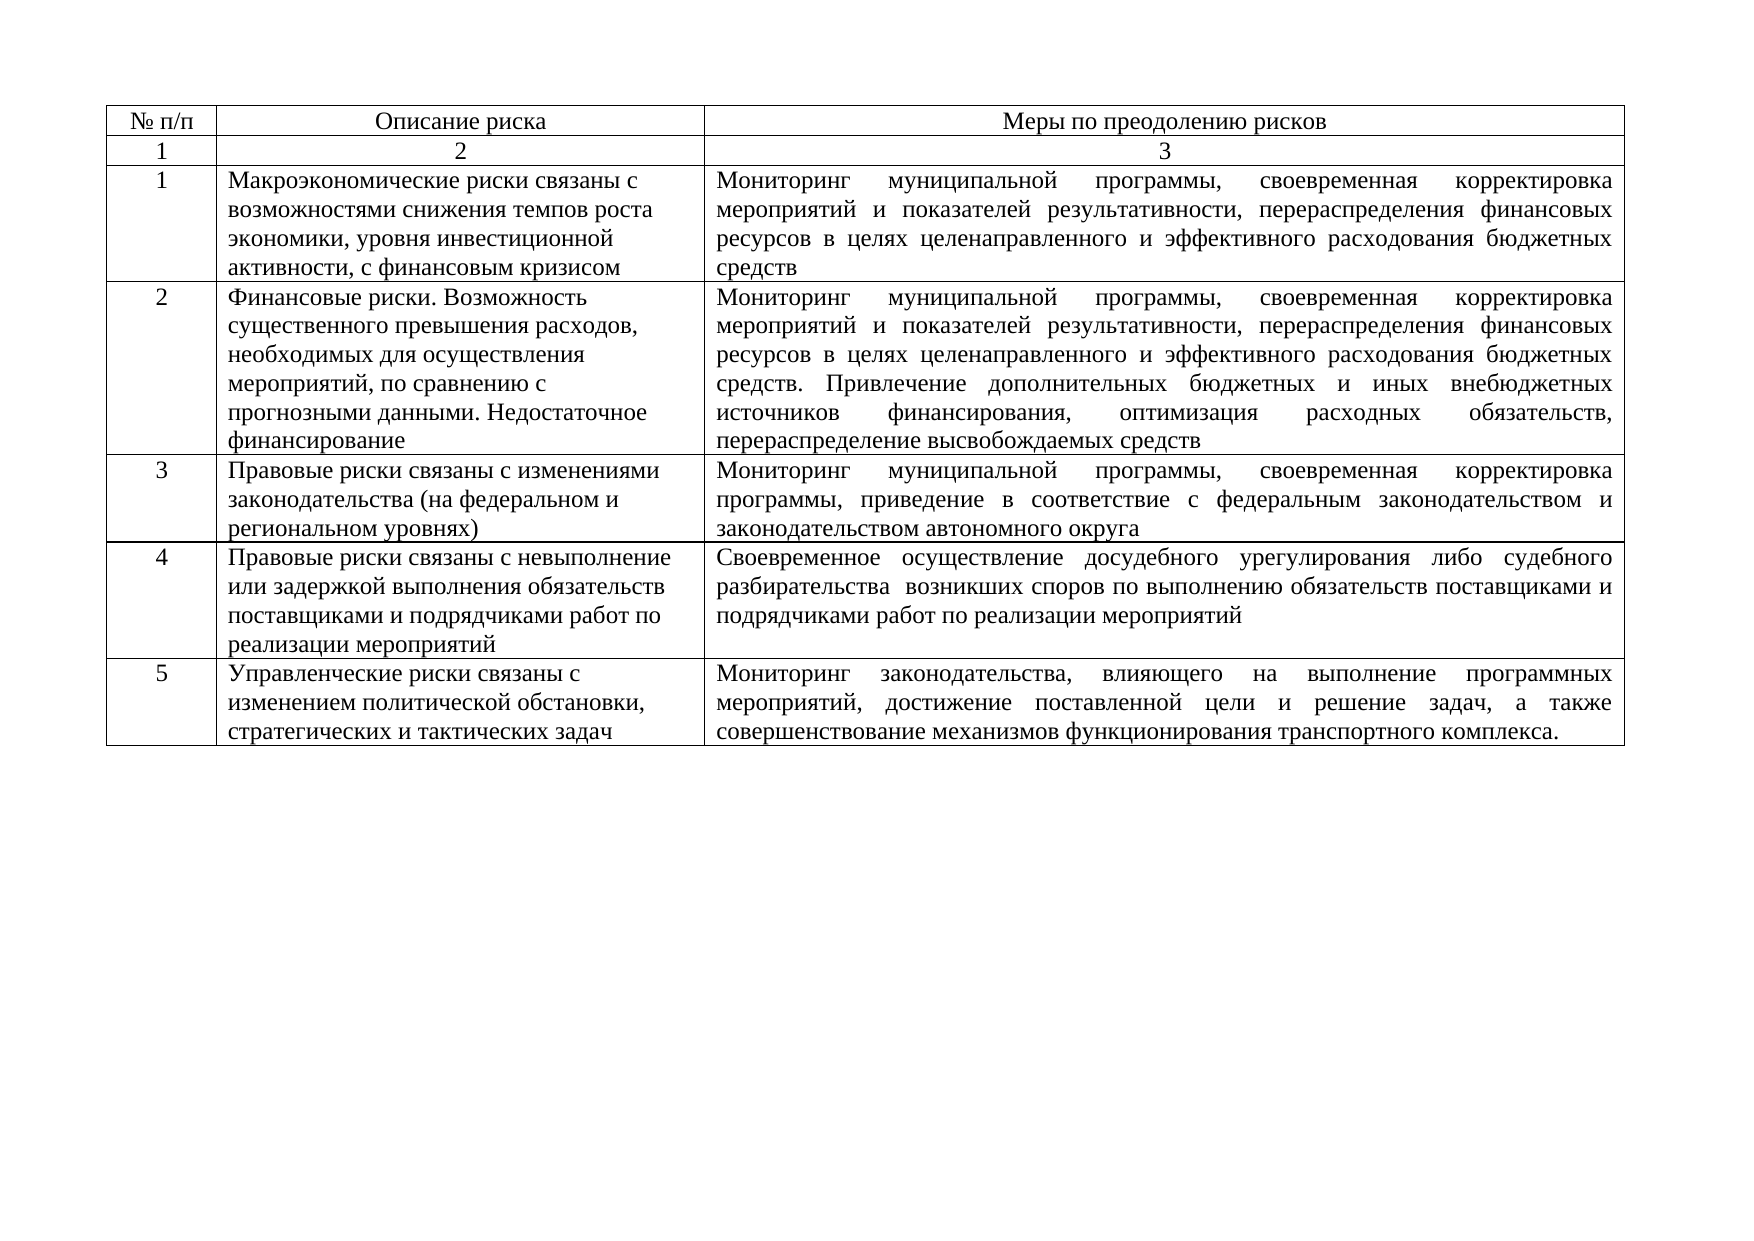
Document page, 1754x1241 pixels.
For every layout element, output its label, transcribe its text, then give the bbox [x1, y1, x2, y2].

table_cell Мониторинг муниципальной программы, своевременная корректировка мероприятий и показателей результативности, перераспределения финансовых ресурсов в целях целенаправленного и эффективного расходования бюджетных средств [705, 166, 1624, 281]
table_cell 5 [107, 659, 216, 745]
table_cell 4 [107, 543, 216, 657]
table_header Меры по преодолению рисков [705, 106, 1624, 135]
table_cell 1 [107, 166, 216, 281]
table_cell 1 [107, 136, 216, 164]
table_cell Мониторинг законодательства, влияющего на выполнение программных мероприятий, достижение поставленной цели и решение задач, а также совершенствование механизмов функционирования транспортного комплекса. [705, 659, 1624, 745]
table_cell Мониторинг муниципальной программы, своевременная корректировка программы, приведение в соответствие с федеральным законодательством и законодательством автономного округа [705, 455, 1624, 541]
table_cell Правовые риски связаны с изменениями законодательства (на федеральном и региональном уровнях) [217, 455, 704, 541]
table_cell Управленческие риски связаны с изменением политической обстановки, стратегических и тактических задач [217, 659, 704, 745]
table_header Описание риска [217, 106, 704, 135]
table_cell Финансовые риски. Возможность существенного превышения расходов, необходимых для осуществления мероприятий, по сравнению с прогнозными данными. Недостаточное финансирование [217, 282, 704, 454]
table_cell Макроэкономические риски связаны с возможностями снижения темпов роста экономики, уровня инвестиционной активности, с финансовым кризисом [217, 166, 704, 281]
table_cell 3 [705, 136, 1624, 164]
table_cell 3 [107, 455, 216, 541]
table_cell 2 [217, 136, 704, 164]
table_cell Своевременное осуществление досудебного урегулирования либо судебного разбирательства возникших споров по выполнению обязательств поставщиками и подрядчиками работ по реализации мероприятий [705, 543, 1624, 657]
table_header № п/п [107, 106, 216, 135]
table_cell Правовые риски связаны с невыполнение или задержкой выполнения обязательств поставщиками и подрядчиками работ по реализации мероприятий [217, 543, 704, 657]
table_cell 2 [107, 282, 216, 454]
table_cell Мониторинг муниципальной программы, своевременная корректировка мероприятий и показателей результативности, перераспределения финансовых ресурсов в целях целенаправленного и эффективного расходования бюджетных средств. Привлечение дополнительных бюджетных и иных внебюджетных источников финансирования, оптимизация расходных обязательств, перераспределение высвобождаемых средств [705, 282, 1624, 454]
